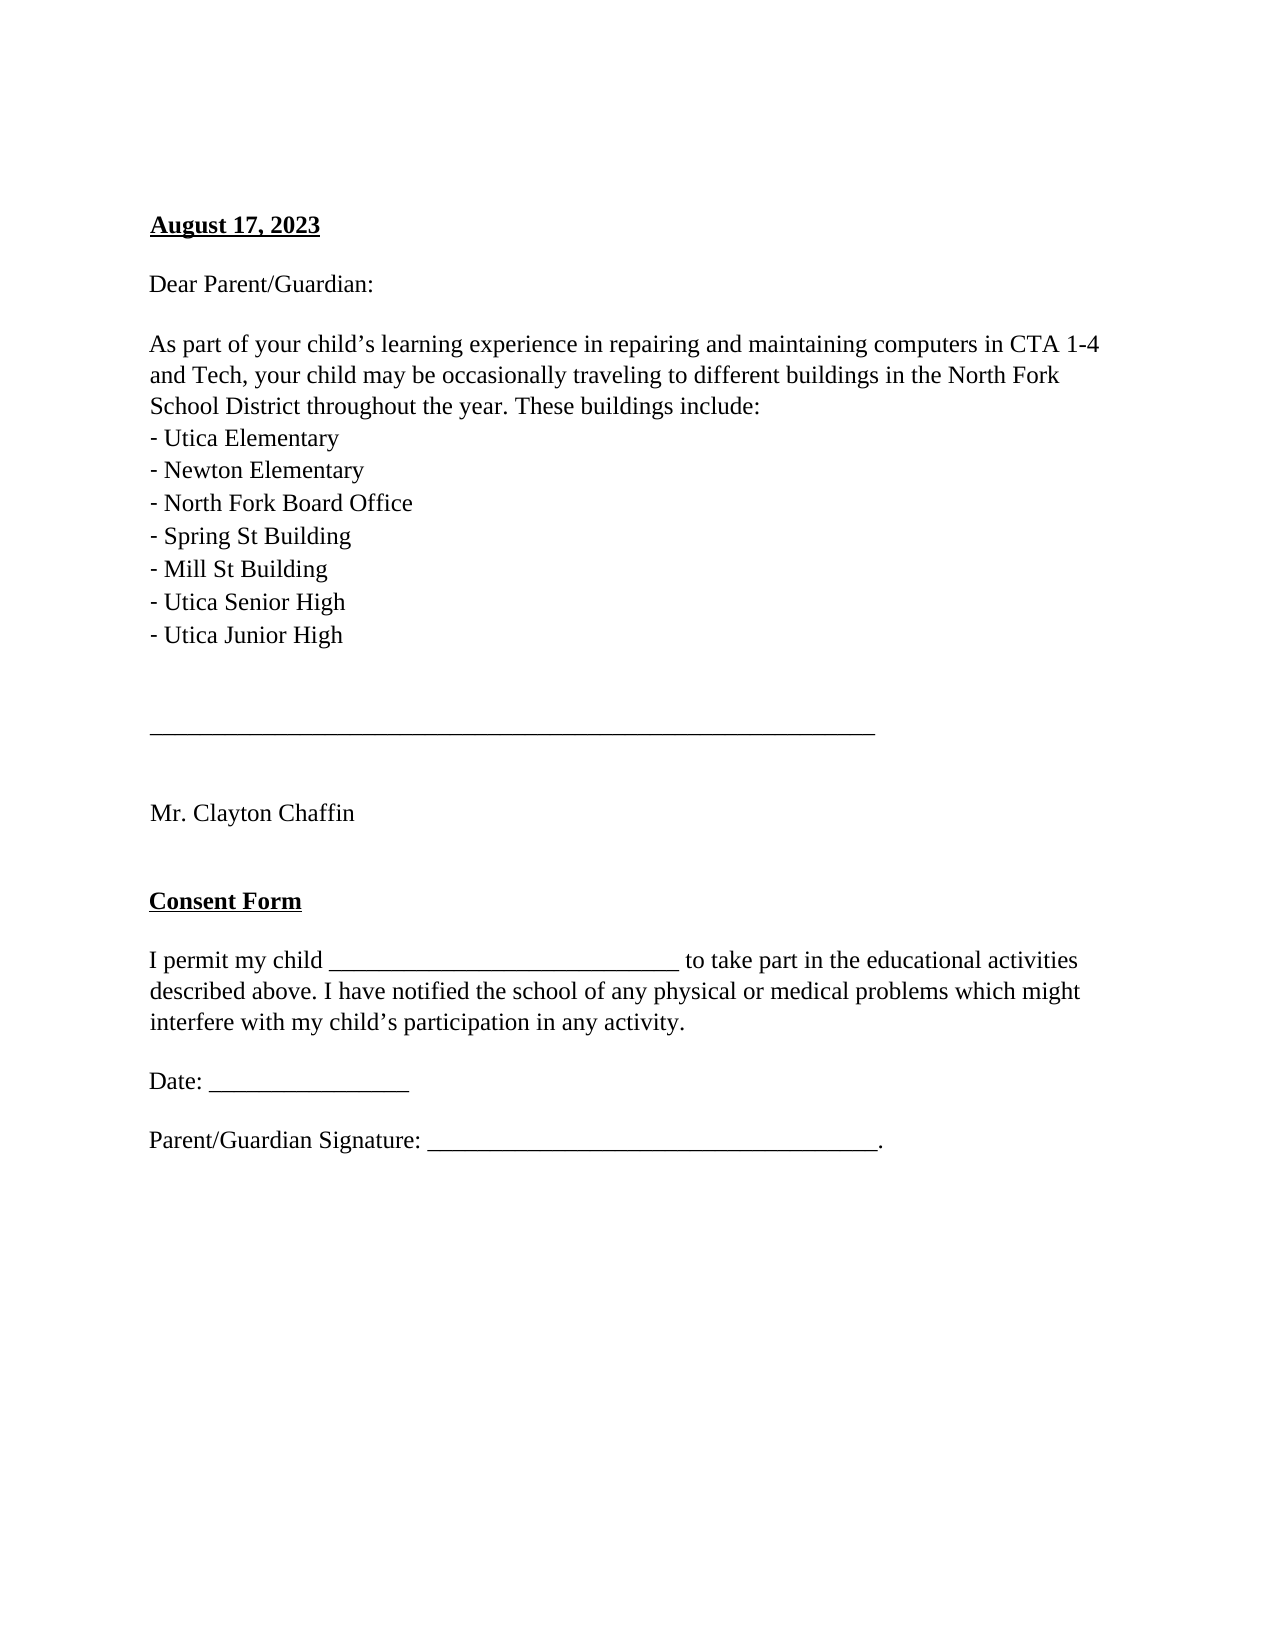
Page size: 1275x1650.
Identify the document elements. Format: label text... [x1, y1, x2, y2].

text Consent Form [148, 886, 1122, 914]
text I permit my child ____________________________ to take part in the educational activities described above. I have notified the school of any physical or medical problems which might interfere with my child’s participation in any activity. [148, 945, 1122, 1036]
list Mill St Building [150, 553, 1122, 584]
list Utica Junior High [150, 619, 1122, 650]
list Utica Senior High [150, 586, 1122, 617]
text Dear Parent/Guardian: [148, 269, 1122, 298]
text __________________________________________________________ [150, 709, 1122, 738]
text Date: ________________ [148, 1066, 1122, 1095]
list Newton Elementary [150, 455, 1122, 485]
list Utica Elementary [150, 422, 1122, 452]
list North Fork Board Office [150, 488, 1122, 518]
text Parent/Guardian Signature: ____________________________________. [148, 1125, 1122, 1154]
text As part of your child’s learning experience in repairing and maintaining computers in CTA 1-4 and Tech, your child may be occasionally traveling to different buildings in the North Fork School District throughout the year. These buildings include: [148, 329, 1122, 419]
list Spring St Building [150, 521, 1122, 551]
text Mr. Clayton Chaffin [150, 798, 1122, 826]
text August 17, 2023 [150, 210, 1122, 239]
